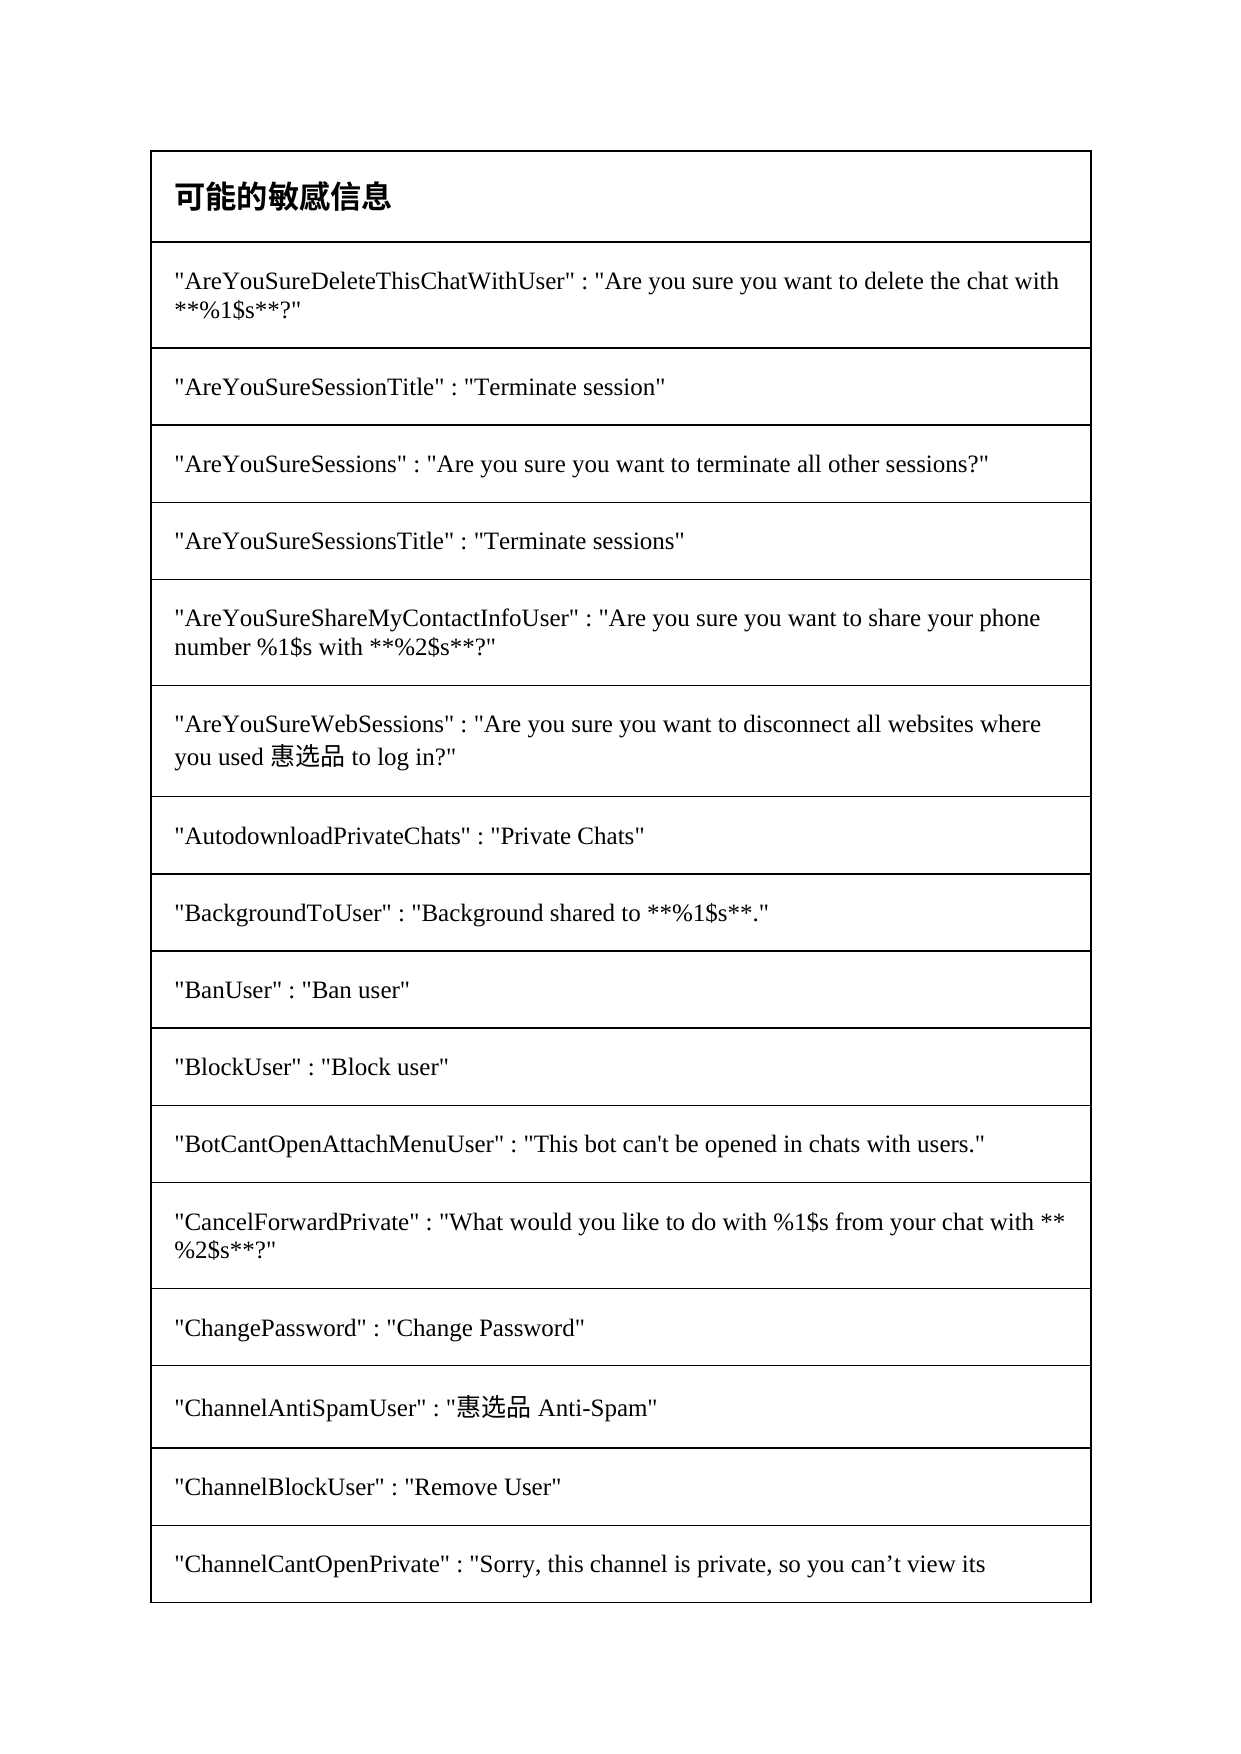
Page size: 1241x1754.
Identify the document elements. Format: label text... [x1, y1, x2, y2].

table_cell "ChannelBlockUser" : "Remove User" [152, 1449, 1090, 1524]
table_header 可能的敏感信息 [152, 152, 1090, 241]
table_cell "AutodownloadPrivateChats" : "Private Chats" [152, 797, 1090, 873]
table_cell "AreYouSureSessionTitle" : "Terminate session" [152, 349, 1090, 424]
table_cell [152, 1526, 1090, 1602]
table_cell "ChangePassword" : "Change Password" [152, 1289, 1090, 1365]
table_cell "BanUser" : "Ban user" [152, 952, 1090, 1027]
table_cell "CancelForwardPrivate" : "What would you like to do with %1$s from your chat with **%2$s**?" [152, 1183, 1090, 1288]
table_cell "AreYouSureWebSessions" : "Are you sure you want to disconnect all websites where you used 惠选品 to log in?" [152, 686, 1090, 796]
table_cell "BotCantOpenAttachMenuUser" : "This bot can't be opened in chats with users." [152, 1106, 1090, 1182]
table_cell "BackgroundToUser" : "Background shared to **%1$s**." [152, 875, 1090, 950]
table_cell "AreYouSureSessions" : "Are you sure you want to terminate all other sessions?" [152, 426, 1090, 501]
table_cell "AreYouSureShareMyContactInfoUser" : "Are you sure you want to share your phone number %1$s with **%2$s**?" [152, 580, 1090, 684]
table_cell "AreYouSureDeleteThisChatWithUser" : "Are you sure you want to delete the chat with **%1$s**?" [152, 243, 1090, 347]
table_cell "BlockUser" : "Block user" [152, 1029, 1090, 1104]
table_cell "AreYouSureSessionsTitle" : "Terminate sessions" [152, 503, 1090, 578]
table_cell "ChannelAntiSpamUser" : "惠选品 Anti-Spam" [152, 1366, 1090, 1447]
